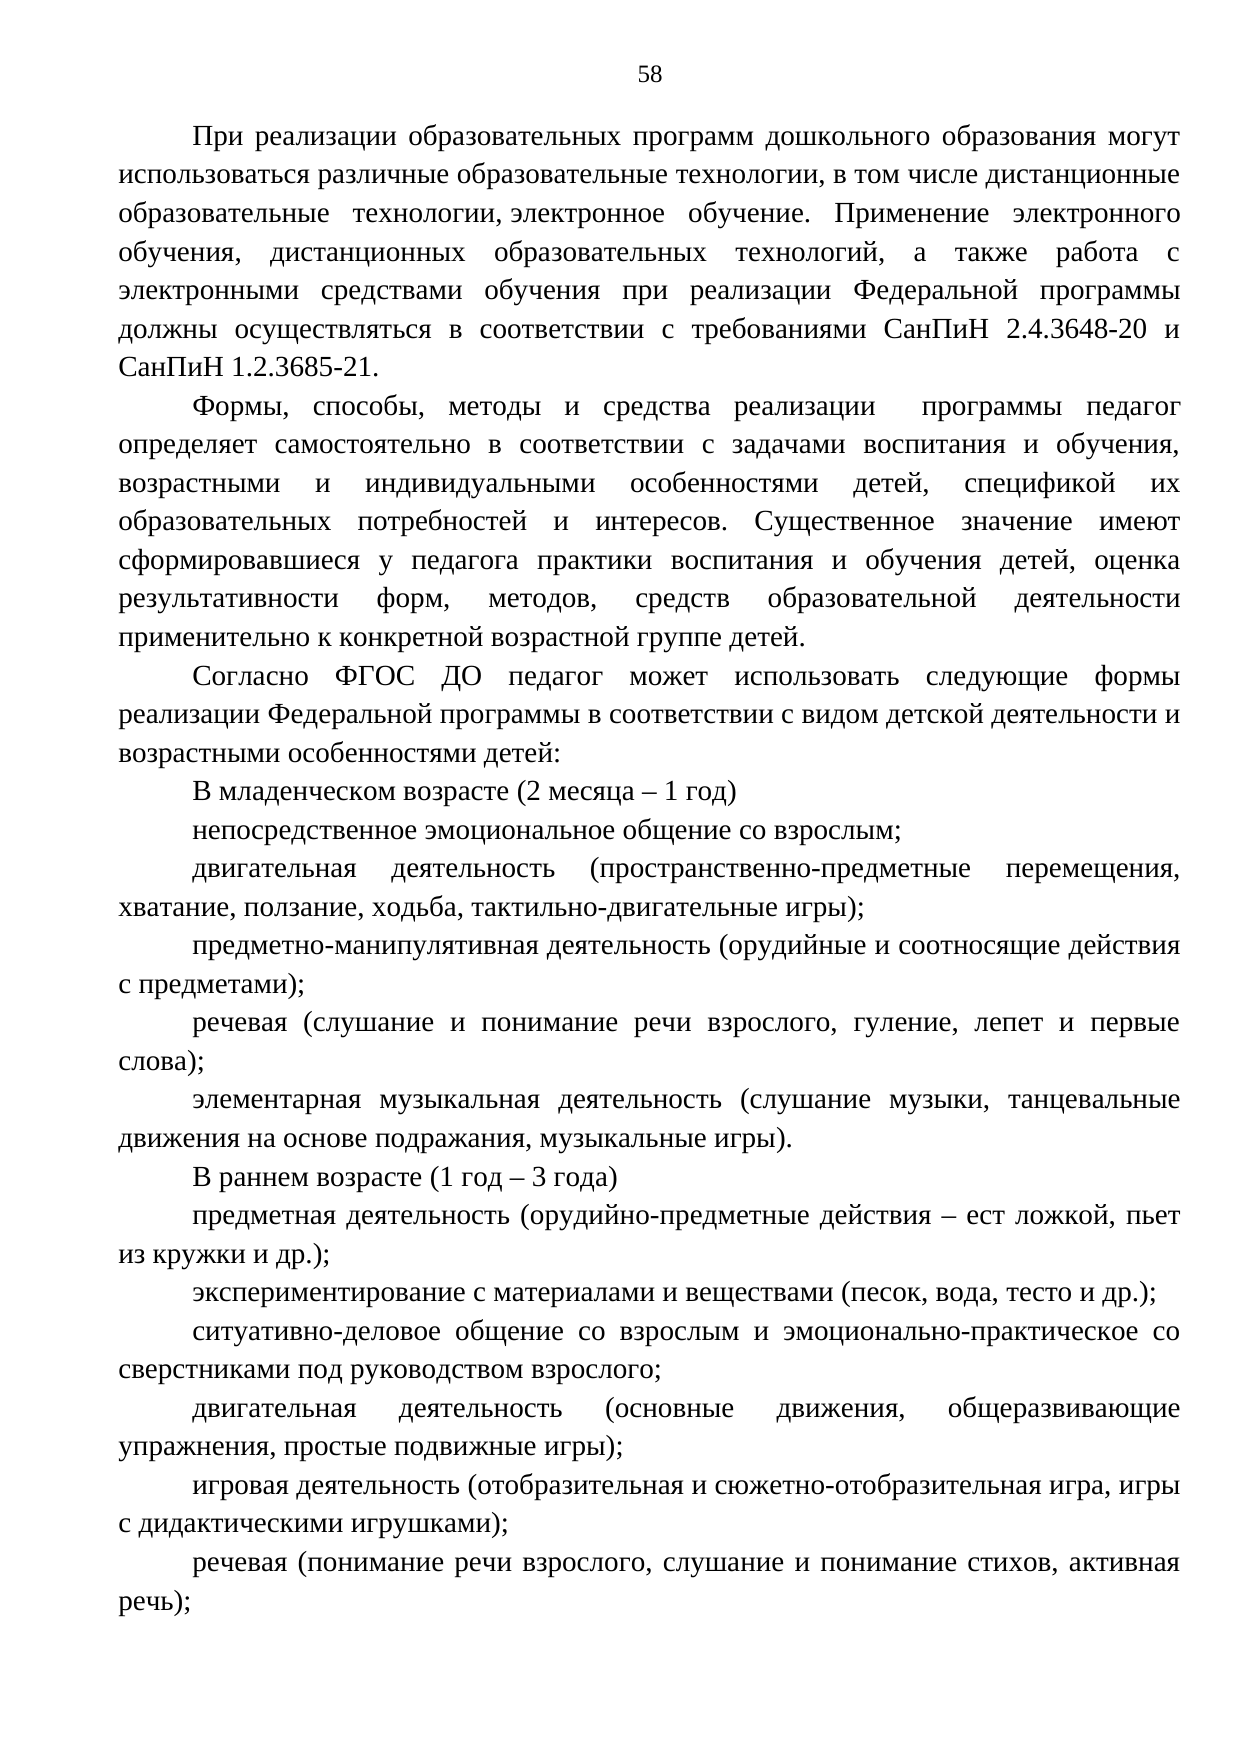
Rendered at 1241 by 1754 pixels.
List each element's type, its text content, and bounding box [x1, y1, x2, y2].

text двигательная деятельность (пространственно-предметные перемещения, хватание, ползание, ходьба, тактильно-двигательные игры); [118, 850, 1181, 922]
text предметно-манипулятивная деятельность (орудийные и соотносящие действия с предметами); [118, 927, 1181, 999]
text предметная деятельность (орудийно-предметные действия – ест ложкой, пьет из кружки и др.); [118, 1197, 1181, 1269]
text речевая (понимание речи взрослого, слушание и понимание стихов, активная речь); [118, 1544, 1181, 1616]
text двигательная деятельность (основные движения, общеразвивающие упражнения, простые подвижные игры); [118, 1390, 1181, 1462]
text ситуативно-деловое общение со взрослым и эмоционально-практическое со сверстниками под руководством взрослого; [118, 1313, 1181, 1385]
text Согласно ФГОС ДО педагог может использовать следующие формы реализации Федеральной программы в соответствии с видом детской деятельности и возрастными особенностями детей: [118, 658, 1181, 768]
text экспериментирование с материалами и веществами (песок, вода, тесто и др.); [118, 1274, 1181, 1308]
text непосредственное эмоциональное общение со взрослым; [118, 812, 1181, 845]
text элементарная музыкальная деятельность (слушание музыки, танцевальные движения на основе подражания, музыкальные игры). [118, 1082, 1181, 1154]
text речевая (слушание и понимание речи взрослого, гуление, лепет и первые слова); [118, 1004, 1181, 1077]
text игровая деятельность (отобразительная и сюжетно-отобразительная игра, игры с дидактическими игрушками); [118, 1467, 1181, 1539]
text Формы, способы, методы и средства реализации программы педагог определяет самостоятельно в соответствии с задачами воспитания и обучения, возрастными и индивидуальными особенностями детей, спецификой их образовательных потребностей и интересов. Существенное значение имеют сформировавшиеся у педагога практики воспитания и обучения детей, оценка результативности форм, методов, средств образовательной деятельности применительно к конкретной возрастной группе детей. [118, 388, 1181, 653]
text В раннем возрасте (1 год ‒ 3 года) [118, 1159, 1181, 1192]
text При реализации образовательных программ дошкольного образования могут использоваться различные образовательные технологии, в том числе дистанционные образовательные технологии, электронное обучение. Применение электронного обучения, дистанционных образовательных технологий, а также работа с электронными средствами обучения при реализации Федеральной программы должны осуществляться в соответствии с требованиями СанПиН 2.4.3648-20 и СанПиН 1.2.3685-21. [118, 118, 1181, 383]
text В младенческом возрасте (2 месяца ‒ 1 год) [118, 773, 1181, 807]
